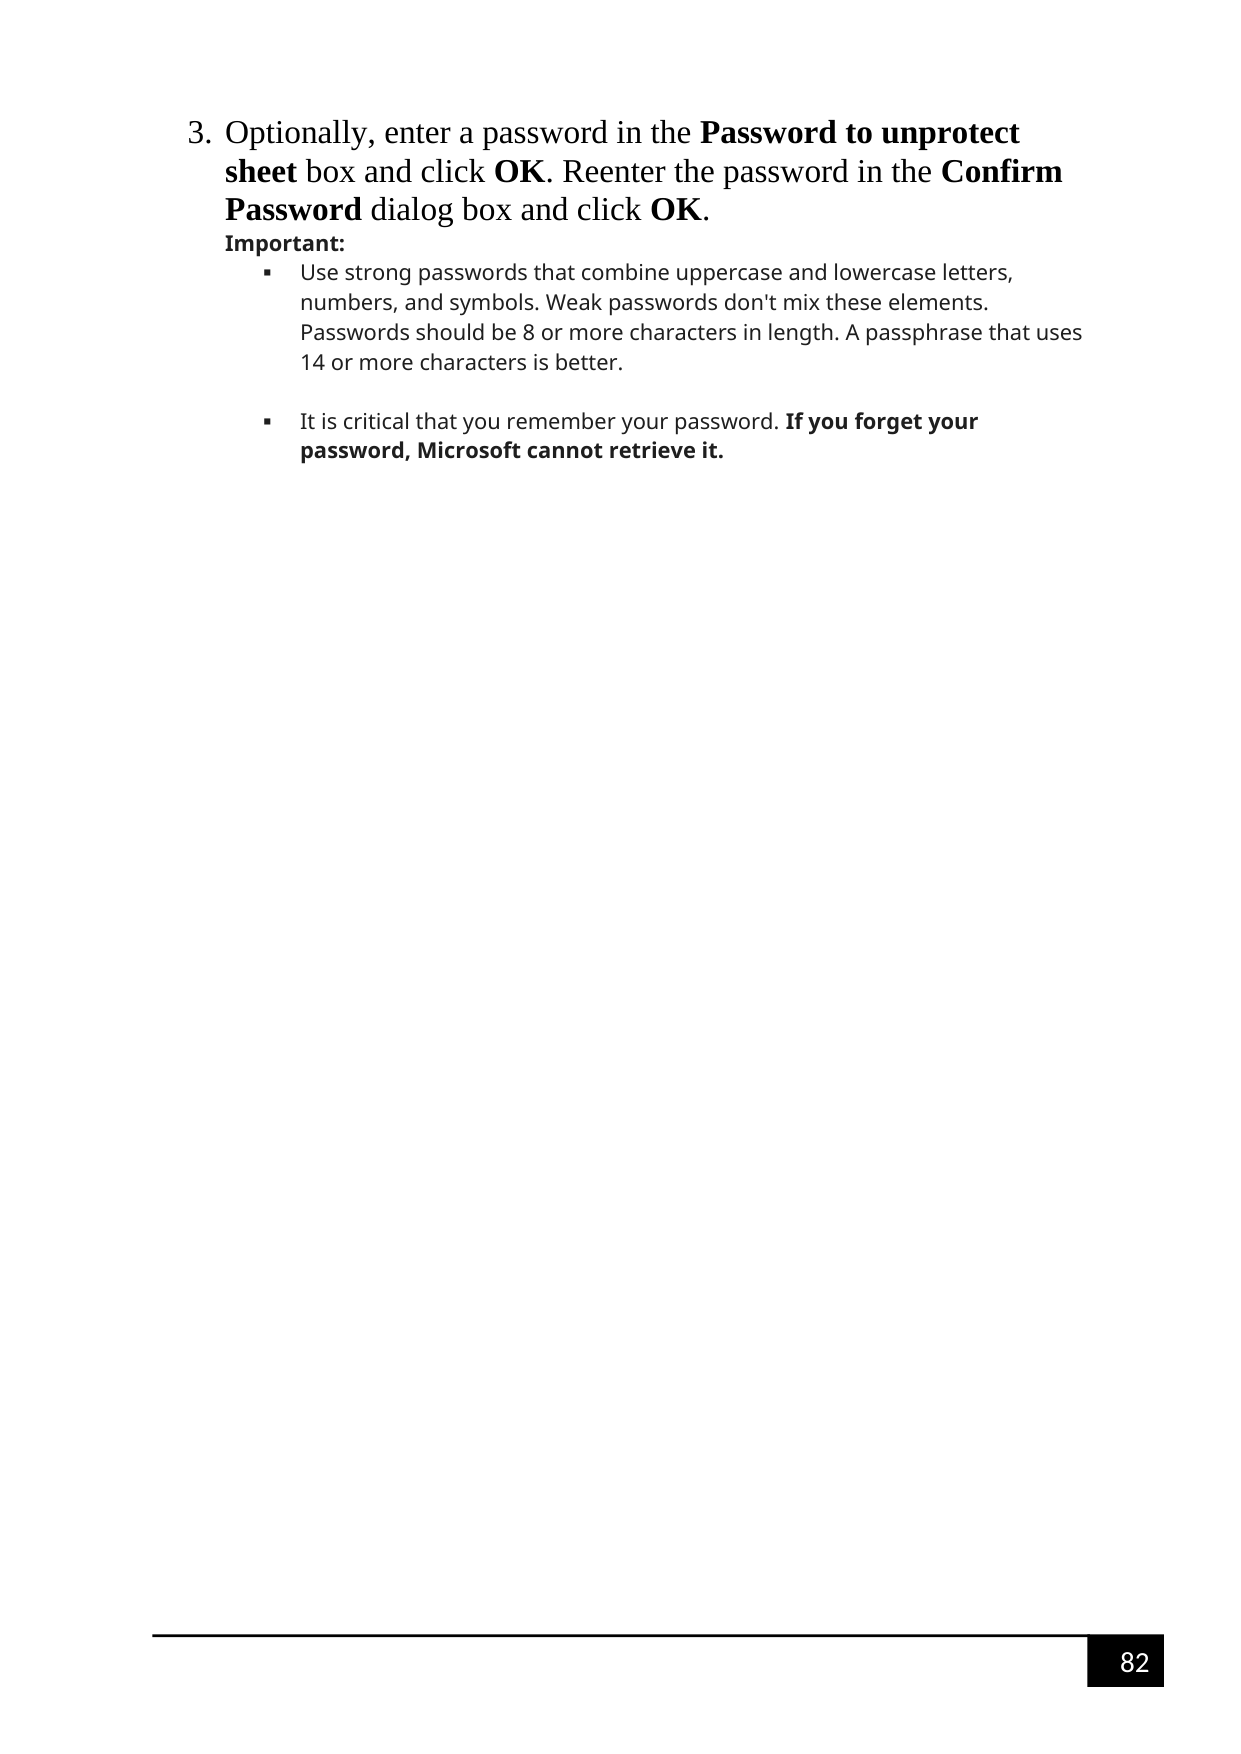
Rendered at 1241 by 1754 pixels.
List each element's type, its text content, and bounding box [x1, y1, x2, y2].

text Important: [225, 227, 1090, 257]
list Optionally, enter a password in the Password to unprotect sheet box and click OK. Reenter the password in the Confirm Password dialog box and click OK. [187, 112, 1090, 227]
list Use strong passwords that combine uppercase and lowercase letters, numbers, and symbols. Weak passwords don't mix these elements. Passwords should be 8 or more characters in length. A passphrase that uses 14 or more characters is better. [262, 257, 1090, 376]
list It is critical that you remember your password. If you forget your password, Microsoft cannot retrieve it. [262, 406, 1090, 465]
